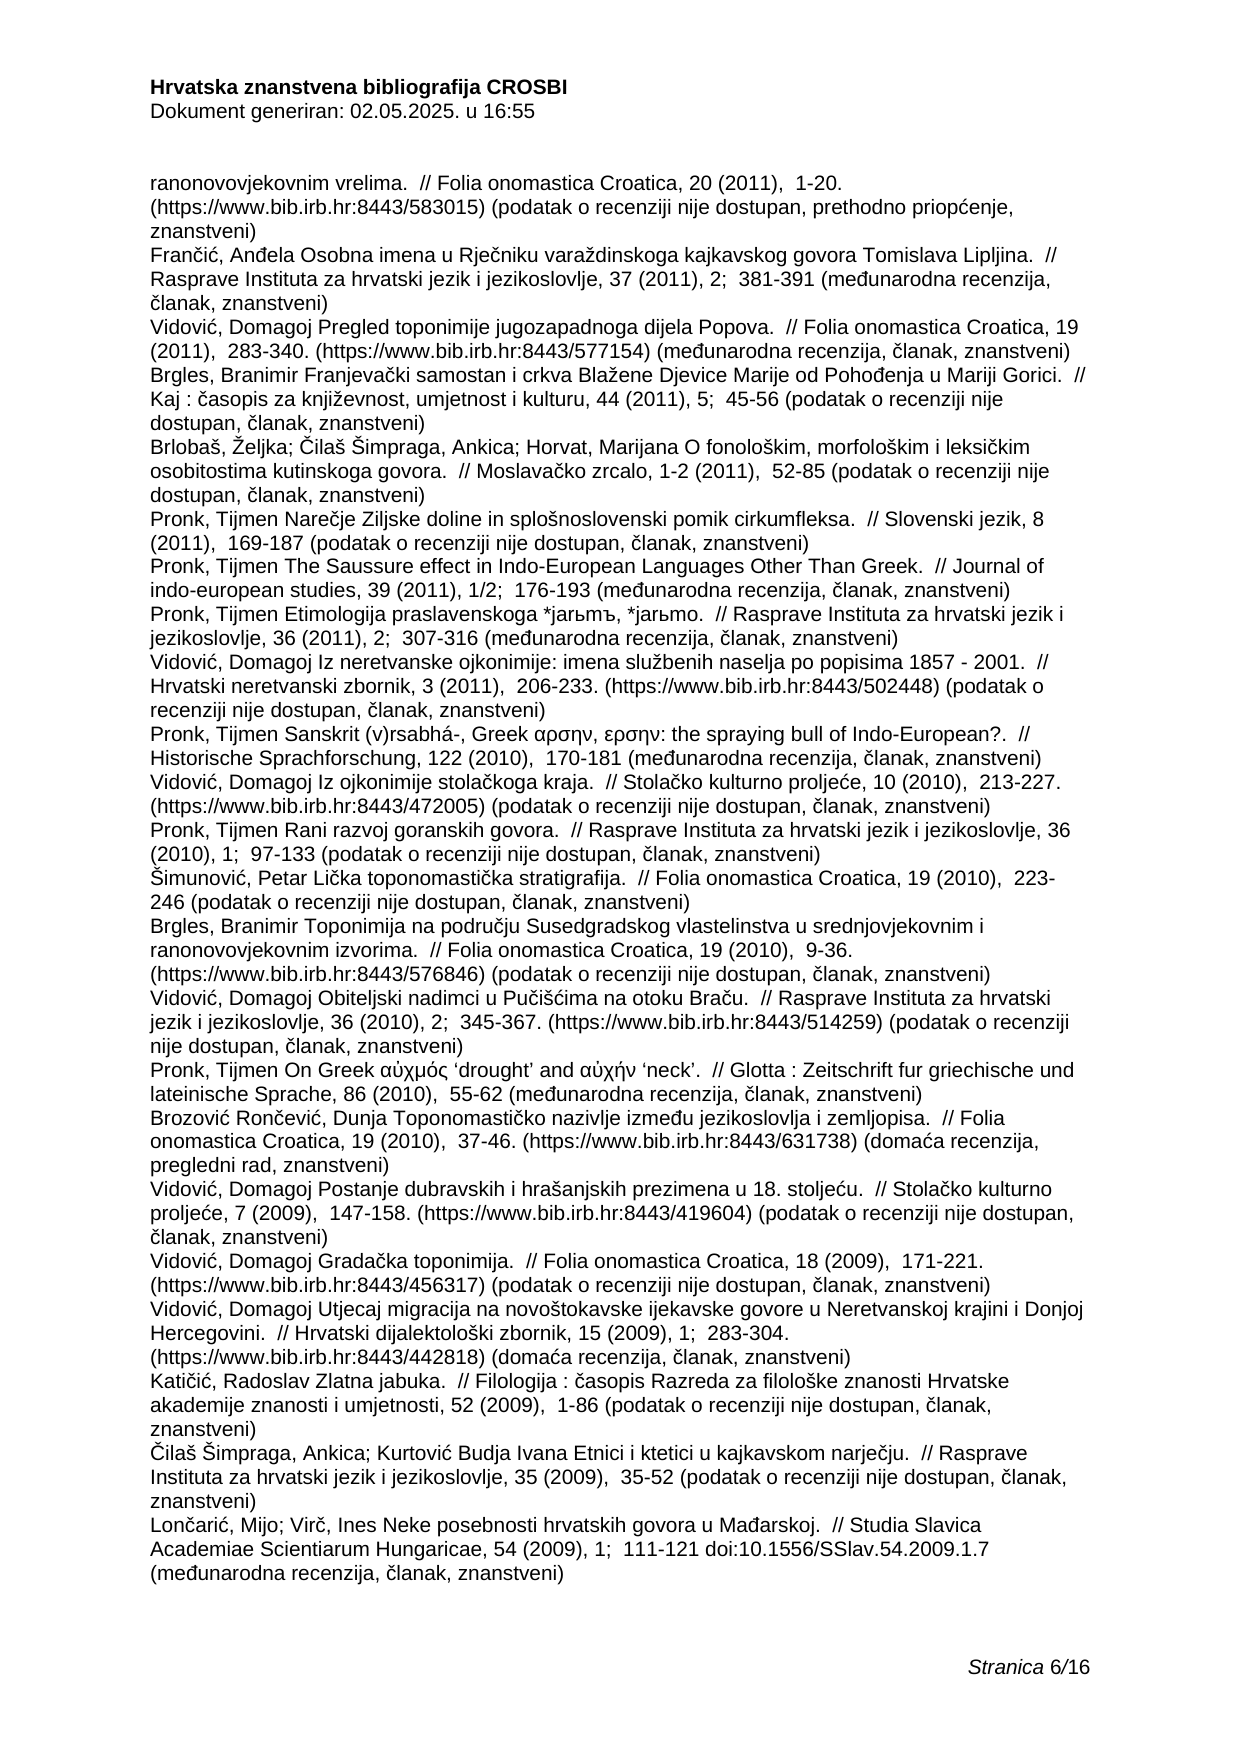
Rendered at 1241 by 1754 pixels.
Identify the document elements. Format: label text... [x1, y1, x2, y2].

text Brgles, Branimir [150, 171, 1090, 243]
text Frančić, Anđela [150, 243, 1090, 315]
text Vidović, Domagoj [150, 1249, 1090, 1297]
text Vidović, Domagoj [150, 770, 1090, 818]
text Čilaš Šimpraga, Ankica; Kurtović Budja Ivana [150, 1441, 1090, 1513]
text Vidović, Domagoj [150, 986, 1090, 1057]
text Lončarić, Mijo; Virč, Ines [150, 1513, 1090, 1584]
text Vidović, Domagoj [150, 650, 1090, 722]
text Brgles, Branimir [150, 363, 1090, 434]
text Katičić, Radoslav [150, 1369, 1090, 1441]
text Brozović Rončević, Dunja [150, 1105, 1090, 1177]
text Vidović, Domagoj [150, 1297, 1090, 1369]
text Pronk, Tijmen [150, 506, 1090, 554]
text Vidović, Domagoj [150, 315, 1090, 363]
text Brgles, Branimir [150, 914, 1090, 986]
text Pronk, Tijmen [150, 1057, 1090, 1105]
text Pronk, Tijmen [150, 602, 1090, 650]
text Pronk, Tijmen [150, 818, 1090, 866]
text Brlobaš, Željka; Čilaš Šimpraga, Ankica; Horvat, Marijana [150, 434, 1090, 506]
text Vidović, Domagoj [150, 1177, 1090, 1249]
text Pronk, Tijmen [150, 554, 1090, 602]
text Šimunović, Petar [150, 866, 1090, 914]
text Pronk, Tijmen [150, 722, 1090, 770]
